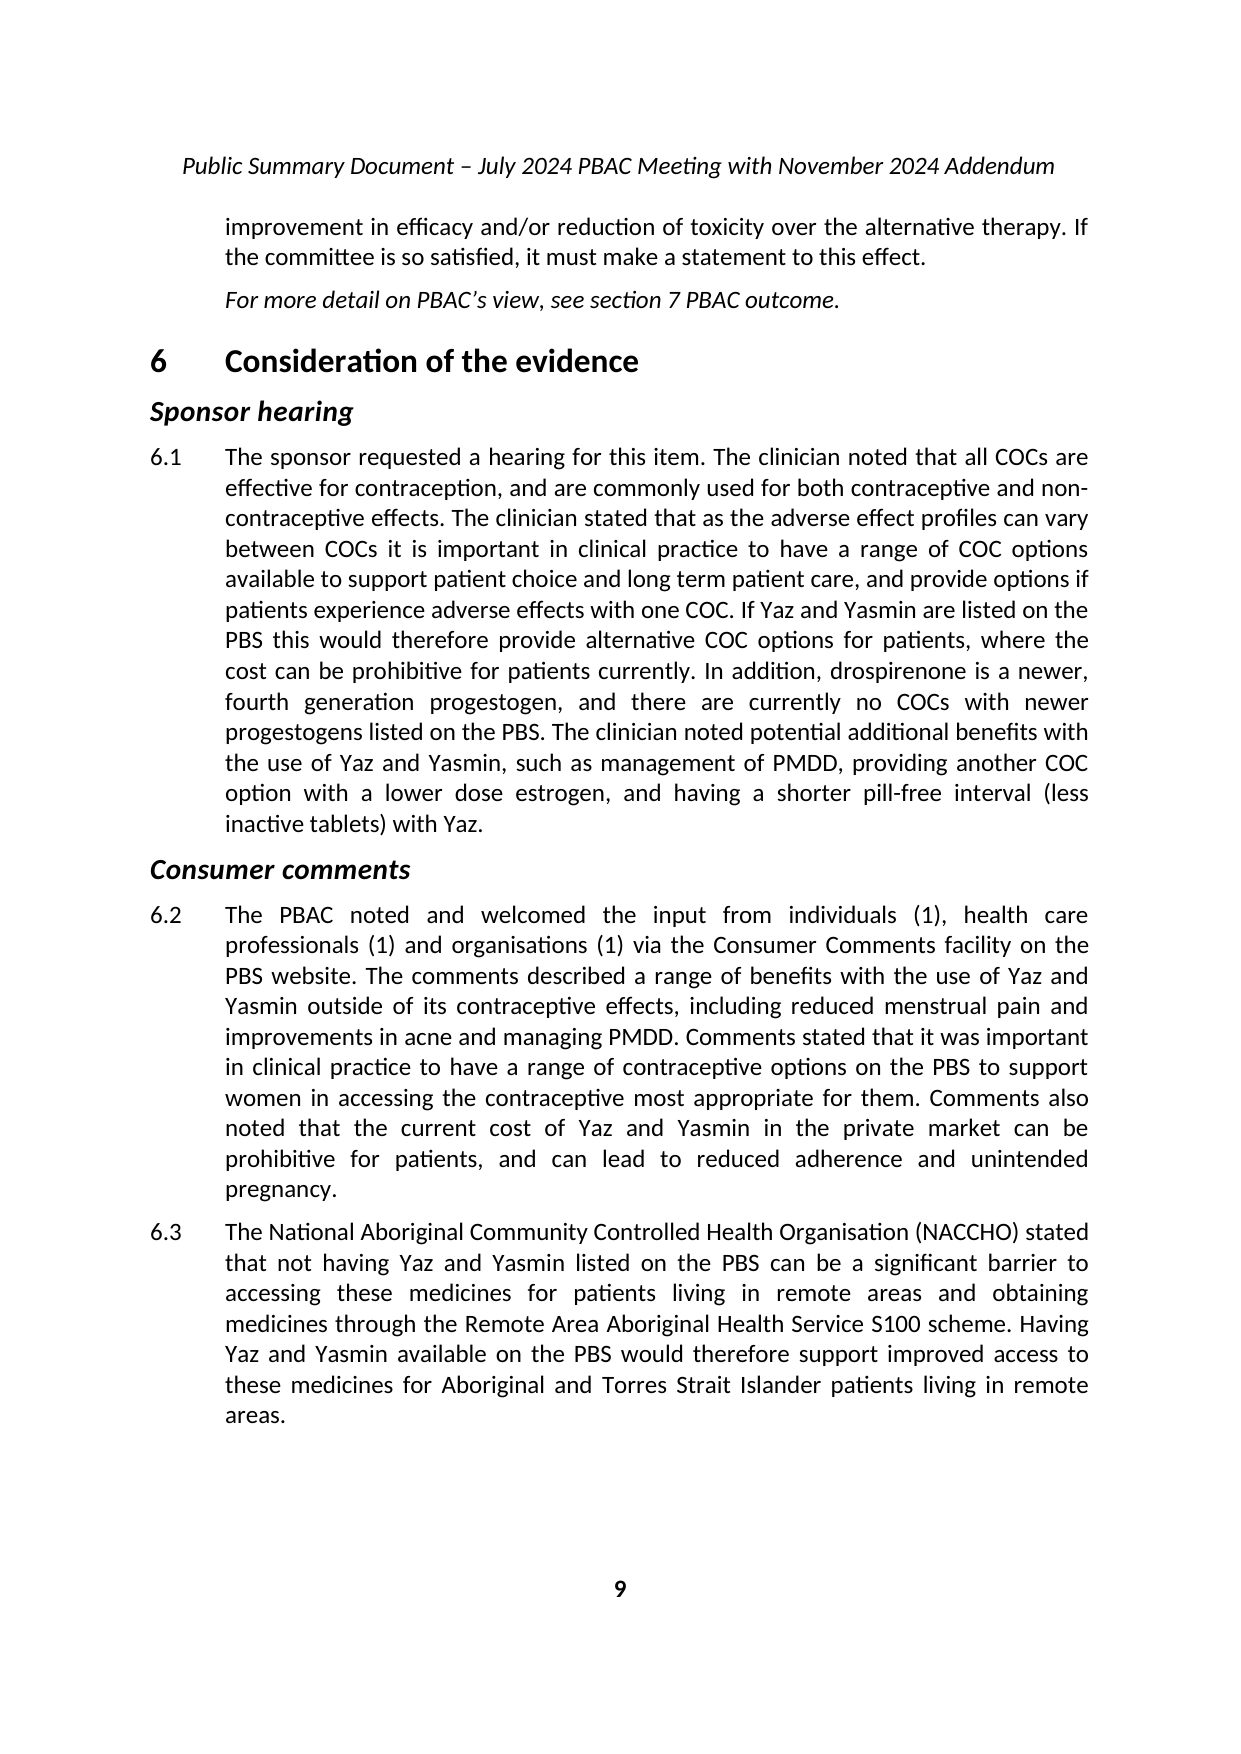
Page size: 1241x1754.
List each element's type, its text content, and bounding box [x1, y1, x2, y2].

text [150, 211, 1090, 272]
list The PBAC noted and welcomed the input from individuals (1), health care professionals (1) and organisations (1) via the Consumer Comments facility on the PBS website. The comments described a range of benefits with the use of Yaz and Yasmin outside of its contraceptive effects, including reduced menstrual pain and improvements in acne and managing PMDD. Comments stated that it was important in clinical practice to have a range of contraceptive options on the PBS to support women in accessing the contraceptive most appropriate for them. Comments also noted that the current cost of Yaz and Yasmin in the private market can be prohibitive for patients, and can lead to reduced adherence and unintended pregnancy. [150, 899, 1090, 1204]
list The National Aboriginal Community Controlled Health Organisation (NACCHO) stated that not having Yaz and Yasmin listed on the PBS can be a significant barrier to accessing these medicines for patients living in remote areas and obtaining medicines through the Remote Area Aboriginal Health Service S100 scheme. Having Yaz and Yasmin available on the PBS would therefore support improved access to these medicines for Aboriginal and Torres Strait Islander patients living in remote areas. [150, 1217, 1090, 1430]
list For more detail on PBAC’s view, see section 7 PBAC outcome. [225, 284, 1090, 315]
subtitle Consideration of the evidence [150, 340, 1090, 381]
list The sponsor requested a hearing for this item. The clinician noted that all COCs are effective for contraception, and are commonly used for both contraceptive and non-contraceptive effects. The clinician stated that as the adverse effect profiles can vary between COCs it is important in clinical practice to have a range of COC options available to support patient choice and long term patient care, and provide options if patients experience adverse effects with one COC. If Yaz and Yasmin are listed on the PBS this would therefore provide alternative COC options for patients, where the cost can be prohibitive for patients currently. In addition, drospirenone is a newer, fourth generation progestogen, and there are currently no COCs with newer progestogens listed on the PBS. The clinician noted potential additional benefits with the use of Yaz and Yasmin, such as management of PMDD, providing another COC option with a lower dose estrogen, and having a shorter pill-free interval (less inactive tablets) with Yaz. [150, 441, 1090, 838]
subtitle Sponsor hearing [150, 393, 1090, 429]
subtitle Consumer comments [150, 851, 1090, 886]
